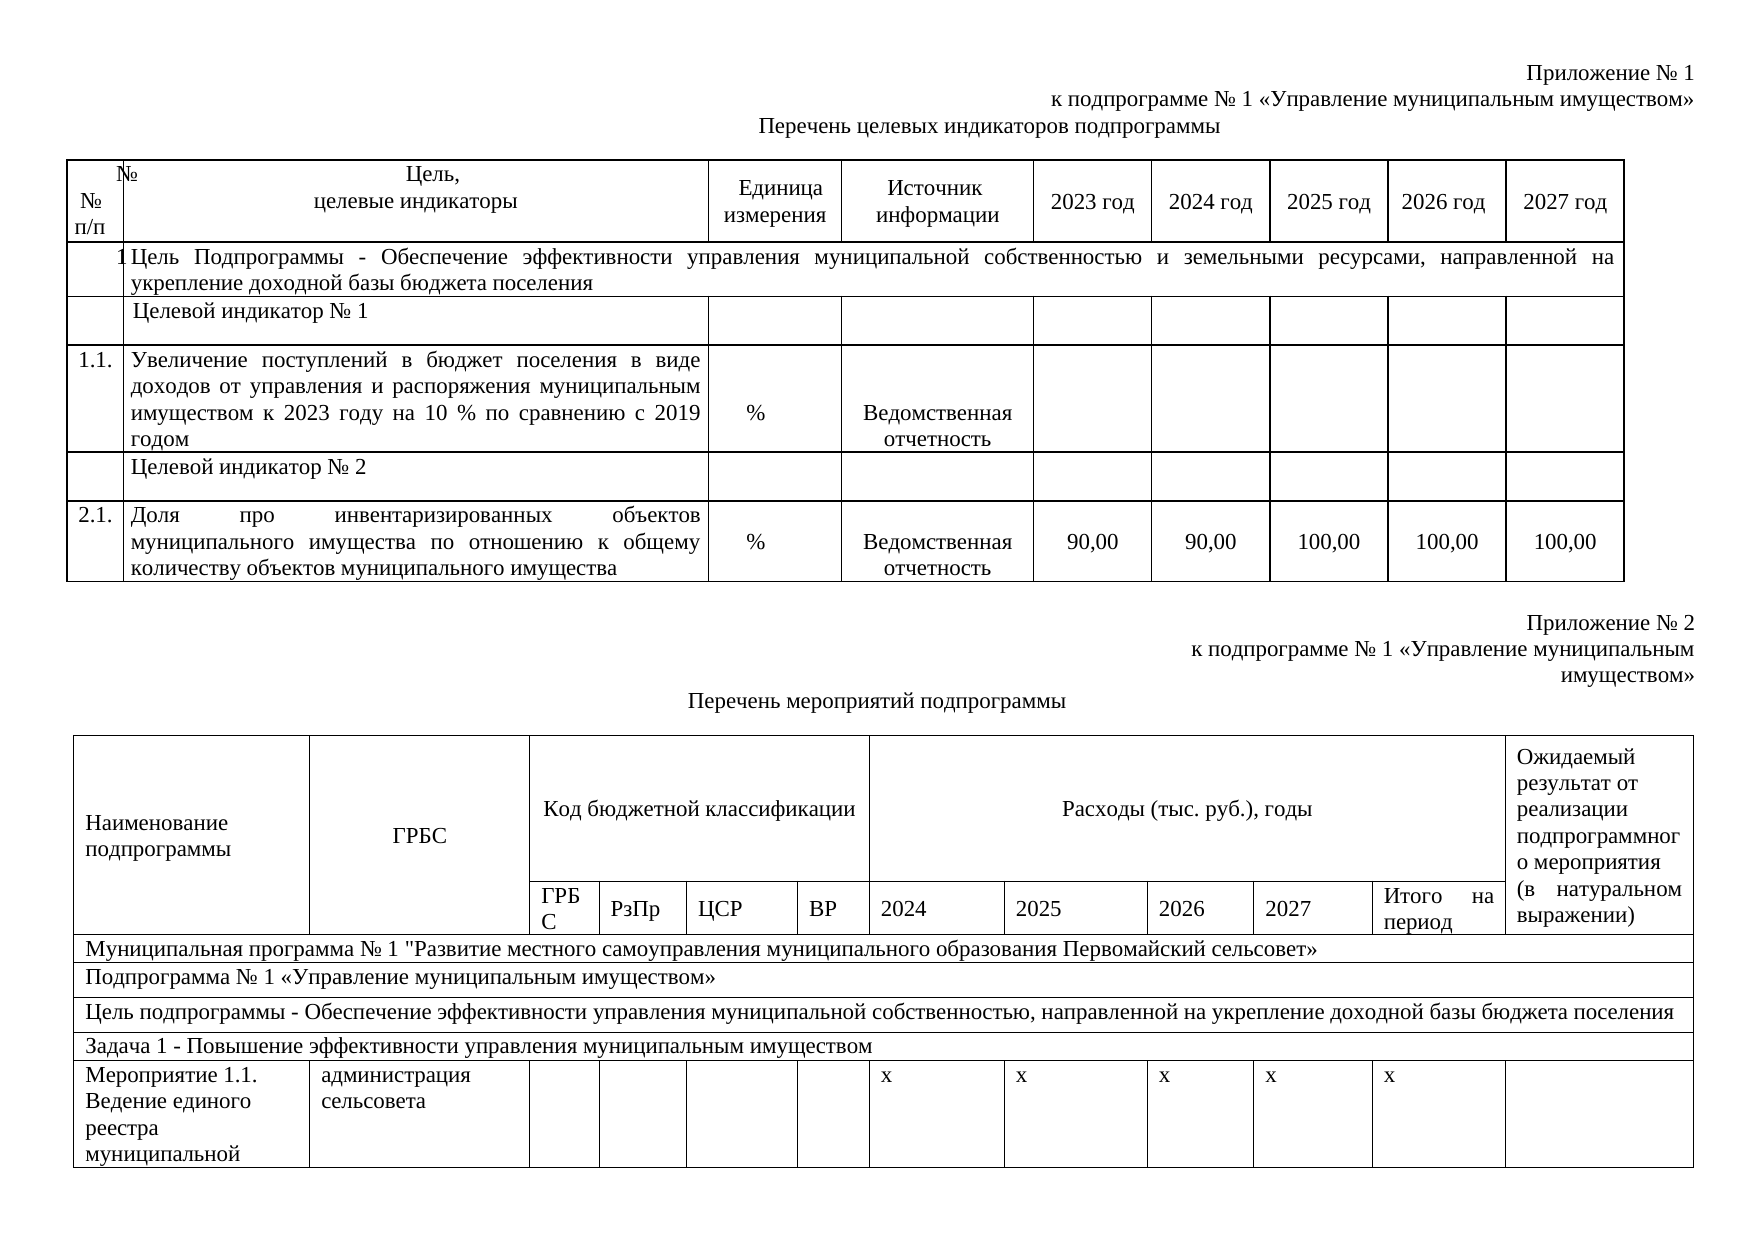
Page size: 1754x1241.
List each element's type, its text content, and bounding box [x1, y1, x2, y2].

table_cell [687, 1061, 797, 1167]
table_cell [1152, 346, 1269, 451]
table_cell 100,00 [1389, 502, 1505, 581]
table_cell [68, 453, 123, 500]
text к подпрограмме № 1 «Управление муниципальным имуществом» [1078, 635, 1695, 688]
table_cell Подпрограмма № 1 «Управление муниципальным имуществом» [74, 963, 1693, 997]
table_header Ожидаемый результат от реализации подпрограммного мероприятия (в натуральном выражении) [1506, 736, 1693, 934]
table_cell [1507, 346, 1623, 451]
table_cell ГРБС [530, 882, 599, 934]
table_cell [1271, 346, 1387, 451]
table_cell х [1005, 1061, 1147, 1167]
table_cell [68, 297, 123, 344]
table_cell [1034, 453, 1151, 500]
table_cell 90,00 [1034, 502, 1151, 581]
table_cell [310, 1061, 529, 1167]
table_cell 2027 [1254, 882, 1372, 934]
table_cell Цель Подпрограммы - Обеспечение эффективности управления муниципальной собственностью и земельными ресурсами, направленной на укрепление доходной базы бюджета поселения [124, 243, 1623, 296]
table_cell 2025 [1005, 882, 1147, 934]
table_cell [842, 297, 1033, 344]
table_cell 90,00 [1152, 502, 1269, 581]
table_cell Целевой индикатор № 1 [124, 297, 708, 344]
table_cell Увеличение поступлений в бюджет поселения в виде доходов от управления и распоряжения муниципальным имуществом к 2023 году на 10 % по сравнению с 2019 годом [124, 346, 708, 451]
table_cell [1507, 453, 1623, 500]
table_cell [1389, 346, 1505, 451]
table_cell [530, 1061, 599, 1167]
table_cell х [870, 1061, 1004, 1167]
table_cell Ведомственная отчетность [842, 346, 1033, 451]
table_cell [1389, 297, 1505, 344]
table_cell [1271, 453, 1387, 500]
table_cell х [1254, 1061, 1372, 1167]
table_cell РзПр [600, 882, 686, 934]
table_cell ЦСР [687, 882, 797, 934]
table_cell [1152, 297, 1269, 344]
table_header Расходы (тыс. руб.), годы [870, 736, 1505, 881]
table_cell 1 [68, 243, 123, 296]
table_cell 2.1. [68, 502, 123, 581]
table_cell % [709, 346, 841, 451]
table_cell [842, 453, 1033, 500]
table_cell [709, 297, 841, 344]
table_cell [709, 453, 841, 500]
text Перечень целевых индикаторов подпрограммы [284, 112, 1695, 138]
table_cell [1152, 453, 1269, 500]
table_cell [1506, 1061, 1693, 1167]
table_cell х [1148, 1061, 1253, 1167]
table_cell 2024 [870, 882, 1004, 934]
table_header Источник информации [842, 161, 1033, 241]
table_cell 100,00 [1507, 502, 1623, 581]
table_cell ВР [798, 882, 869, 934]
table_header 2027 год [1507, 161, 1623, 241]
text Приложение № 2 [1078, 608, 1695, 635]
table_header 2026 год [1389, 161, 1505, 241]
table_cell Муниципальная программа № 1 "Развитие местного самоуправления муниципального образования Первомайский сельсовет» [74, 935, 1693, 962]
table_cell [600, 1061, 686, 1167]
table_header № № п/п [68, 161, 123, 241]
text Перечень мероприятий подпрограммы [59, 688, 1695, 714]
table_header 2025 год [1271, 161, 1387, 241]
table_cell [1507, 297, 1623, 344]
table_cell 2026 [1148, 882, 1253, 934]
table_cell Задача 1 - Повышение эффективности управления муниципальным имуществом [74, 1033, 1693, 1060]
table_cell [74, 1061, 309, 1167]
table_header Цель, целевые индикаторы [124, 161, 708, 241]
table_header 2024 год [1152, 161, 1269, 241]
table_cell Доля про инвентаризированных объектов муниципального имущества по отношению к общему количеству объектов муниципального имущества [124, 502, 708, 581]
table_cell Итого на период [1373, 882, 1505, 934]
table_cell [1389, 453, 1505, 500]
table_header Наименование подпрограммы [74, 736, 309, 934]
text к подпрограмме № 1 «Управление муниципальным имуществом» [1048, 85, 1695, 112]
table_cell Целевой индикатор № 2 [124, 453, 708, 500]
text Приложение № 1 [1018, 59, 1695, 85]
table_header Единица измерения [709, 161, 841, 241]
table_cell Ведомственная отчетность [842, 502, 1033, 581]
table_cell 100,00 [1271, 502, 1387, 581]
table_cell [1271, 297, 1387, 344]
table_cell Цель подпрограммы - Обеспечение эффективности управления муниципальной собственностью, направленной на укрепление доходной базы бюджета поселения [74, 998, 1693, 1032]
table_header ГРБС [310, 736, 529, 934]
table_header Код бюджетной классификации [530, 736, 869, 881]
table_cell [798, 1061, 869, 1167]
table_cell х [1373, 1061, 1505, 1167]
table_cell [1034, 346, 1151, 451]
table_cell [1034, 297, 1151, 344]
table_cell % [709, 502, 841, 581]
table_cell 1.1. [68, 346, 123, 451]
table_header 2023 год [1034, 161, 1151, 241]
